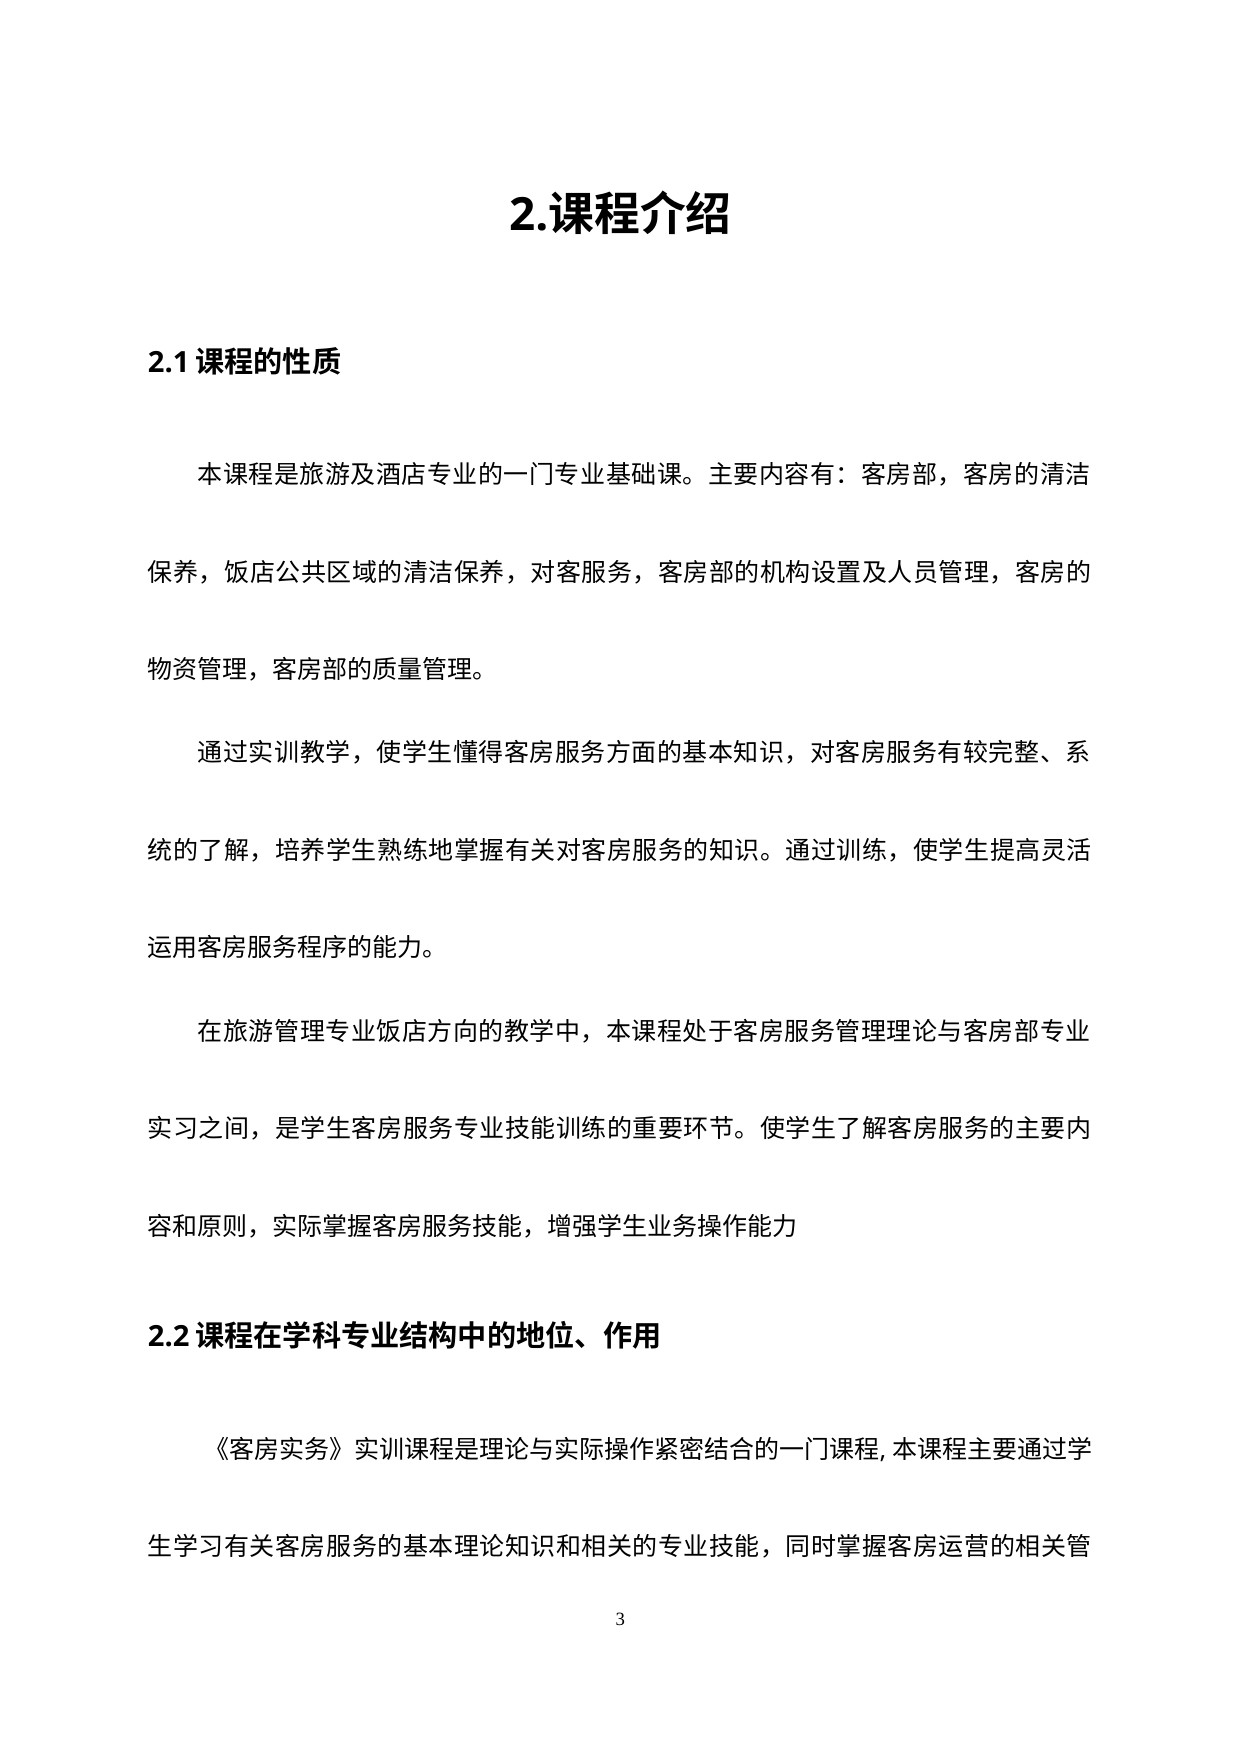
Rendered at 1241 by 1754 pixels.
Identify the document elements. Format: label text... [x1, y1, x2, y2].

text 在旅游管理专业饭店方向的教学中，本课程处于客房服务管理理论与客房部专业实习之间，是学生客房服务专业技能训练的重要环节。使学生了解客房服务的主要内容和原则，实际掌握客房服务技能，增强学生业务操作能力 [148, 997, 1092, 1257]
subtitle 2.课程介绍 [148, 162, 1092, 259]
text 通过实训教学，使学生懂得客房服务方面的基本知识，对客房服务有较完整、系统的了解，培养学生熟练地掌握有关对客房服务的知识。通过训练，使学生提高灵活运用客房服务程序的能力。 [148, 718, 1092, 978]
text 本课程是旅游及酒店专业的一门专业基础课。主要内容有：客房部，客房的清洁保养，饭店公共区域的清洁保养，对客服务，客房部的机构设置及人员管理，客房的物资管理，客房部的质量管理。 [148, 440, 1092, 700]
subtitle 2.2课程在学科专业结构中的地位、作用 [148, 1302, 1092, 1367]
subtitle 2.1课程的性质 [148, 327, 1092, 392]
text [148, 1415, 1092, 1577]
